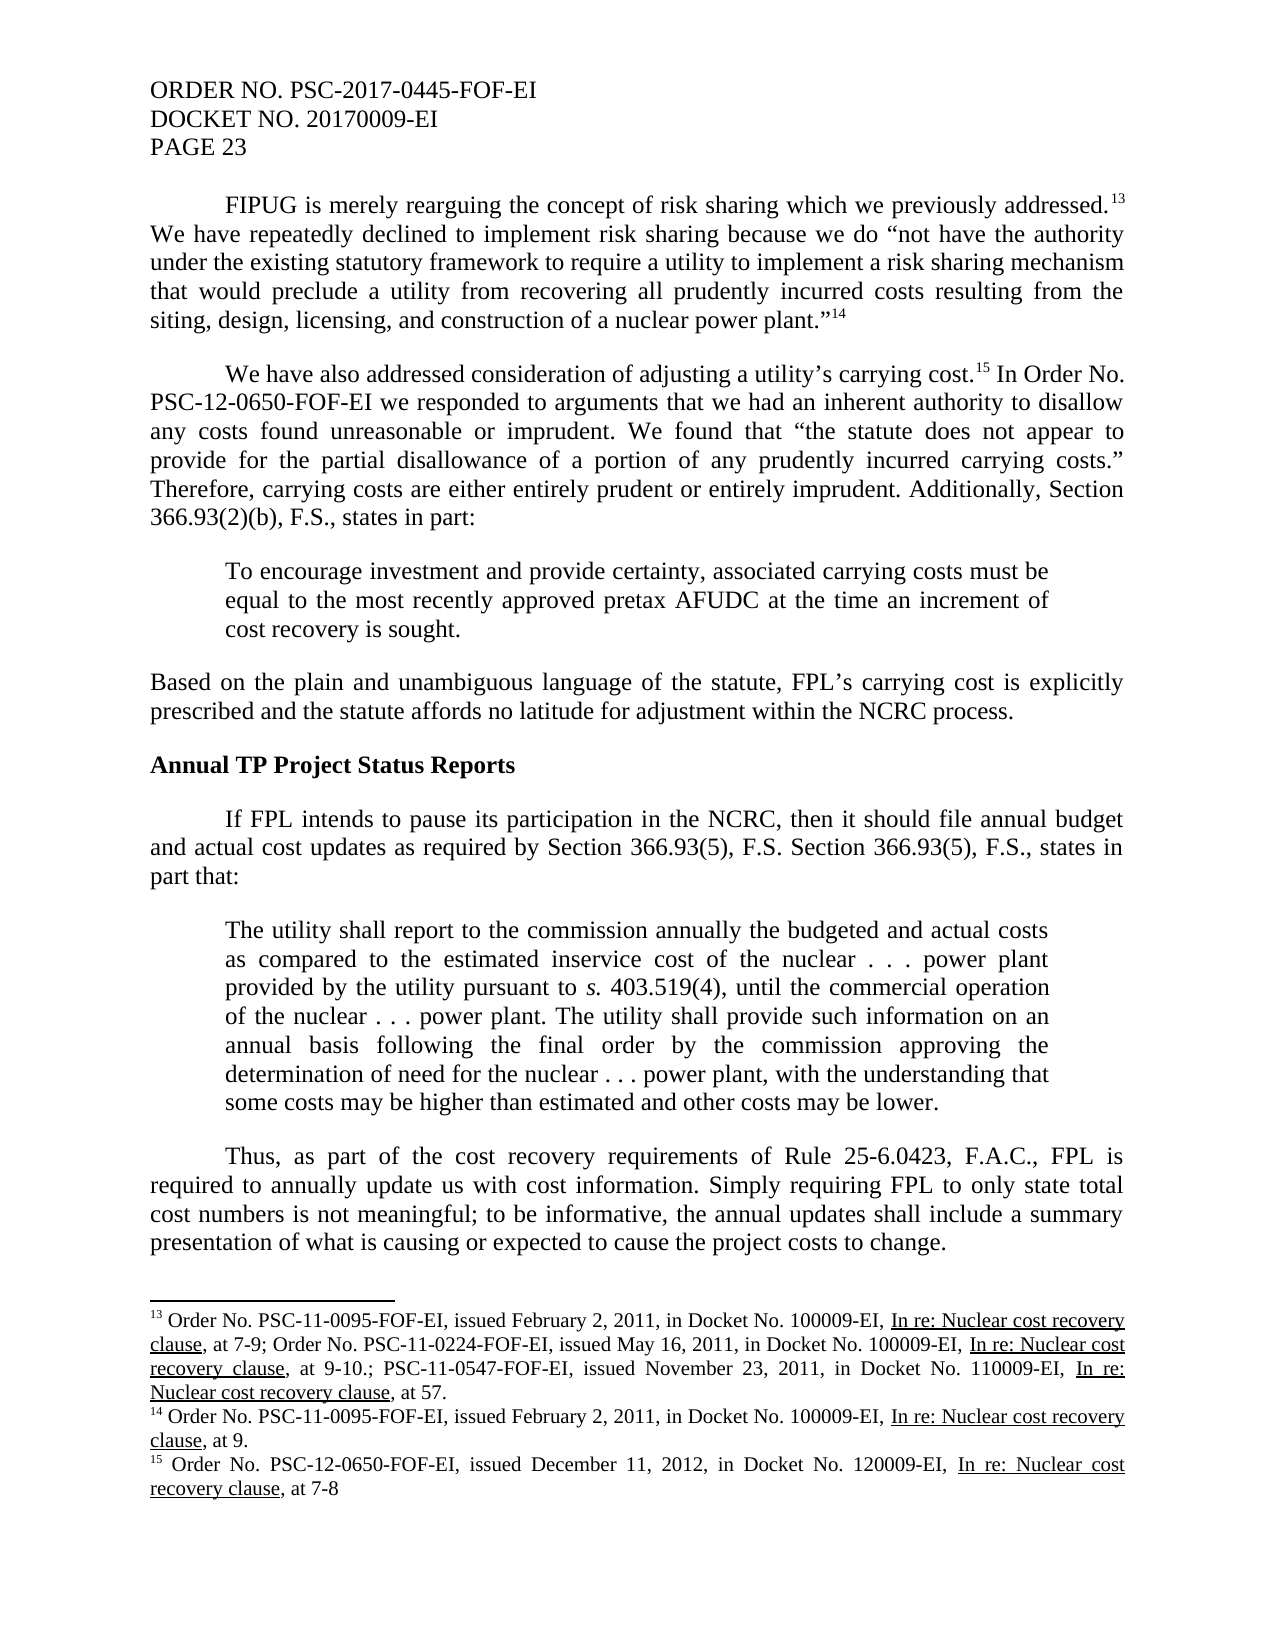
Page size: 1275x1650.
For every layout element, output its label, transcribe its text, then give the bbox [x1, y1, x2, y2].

text FIPUG is merely rearguing the concept of risk sharing which we previously addressed. We have repeatedly declined to implement risk sharing because we do “not have the authority under the existing statutory framework to require a utility to implement a risk sharing mechanism that would preclude a utility from recovering all prudently incurred costs resulting from the siting, design, licensing, and construction of a nuclear power plant.” [150, 190, 1125, 334]
text We have also addressed consideration of adjusting a utility’s carrying cost. In Order No. PSC-12-0650-FOF-EI we responded to arguments that we had an inherent authority to disallow any costs found unreasonable or imprudent. We found that “the statute does not appear to provide for the partial disallowance of a portion of any prudently incurred carrying costs.” Therefore, carrying costs are either entirely prudent or entirely imprudent. Additionally, Section 366.93(2)(b), F.S., states in part: [150, 359, 1125, 531]
text To encourage investment and provide certainty, associated carrying costs must be equal to the most recently approved pretax AFUDC at the time an increment of cost recovery is sought. [225, 556, 1050, 642]
text Based on the plain and unambiguous language of the statute, FPL’s carrying cost is explicitly prescribed and the statute affords no latitude for adjustment within the NCRC process. [150, 667, 1125, 725]
text The utility shall report to the commission annually the budgeted and actual costs as compared to the estimated inservice cost of the nuclear . . . power plant provided by the utility pursuant to s. 403.519(4), until the commercial operation of the nuclear . . . power plant. The utility shall provide such information on an annual basis following the final order by the commission approving the determination of need for the nuclear . . . power plant, with the understanding that some costs may be higher than estimated and other costs may be lower. [225, 915, 1050, 1116]
text If FPL intends to pause its participation in the NCRC, then it should file annual budget and actual cost updates as required by Section 366.93(5), F.S. Section 366.93(5), F.S., states in part that: [150, 804, 1125, 890]
text Thus, as part of the cost recovery requirements of Rule 25-6.0423, F.A.C., FPL is required to annually update us with cost information. Simply requiring FPL to only state total cost numbers is not meaningful; to be informative, the annual updates shall include a summary presentation of what is causing or expected to cause the project costs to change. [150, 1141, 1125, 1256]
text Annual TP Project Status Reports [150, 750, 1125, 779]
